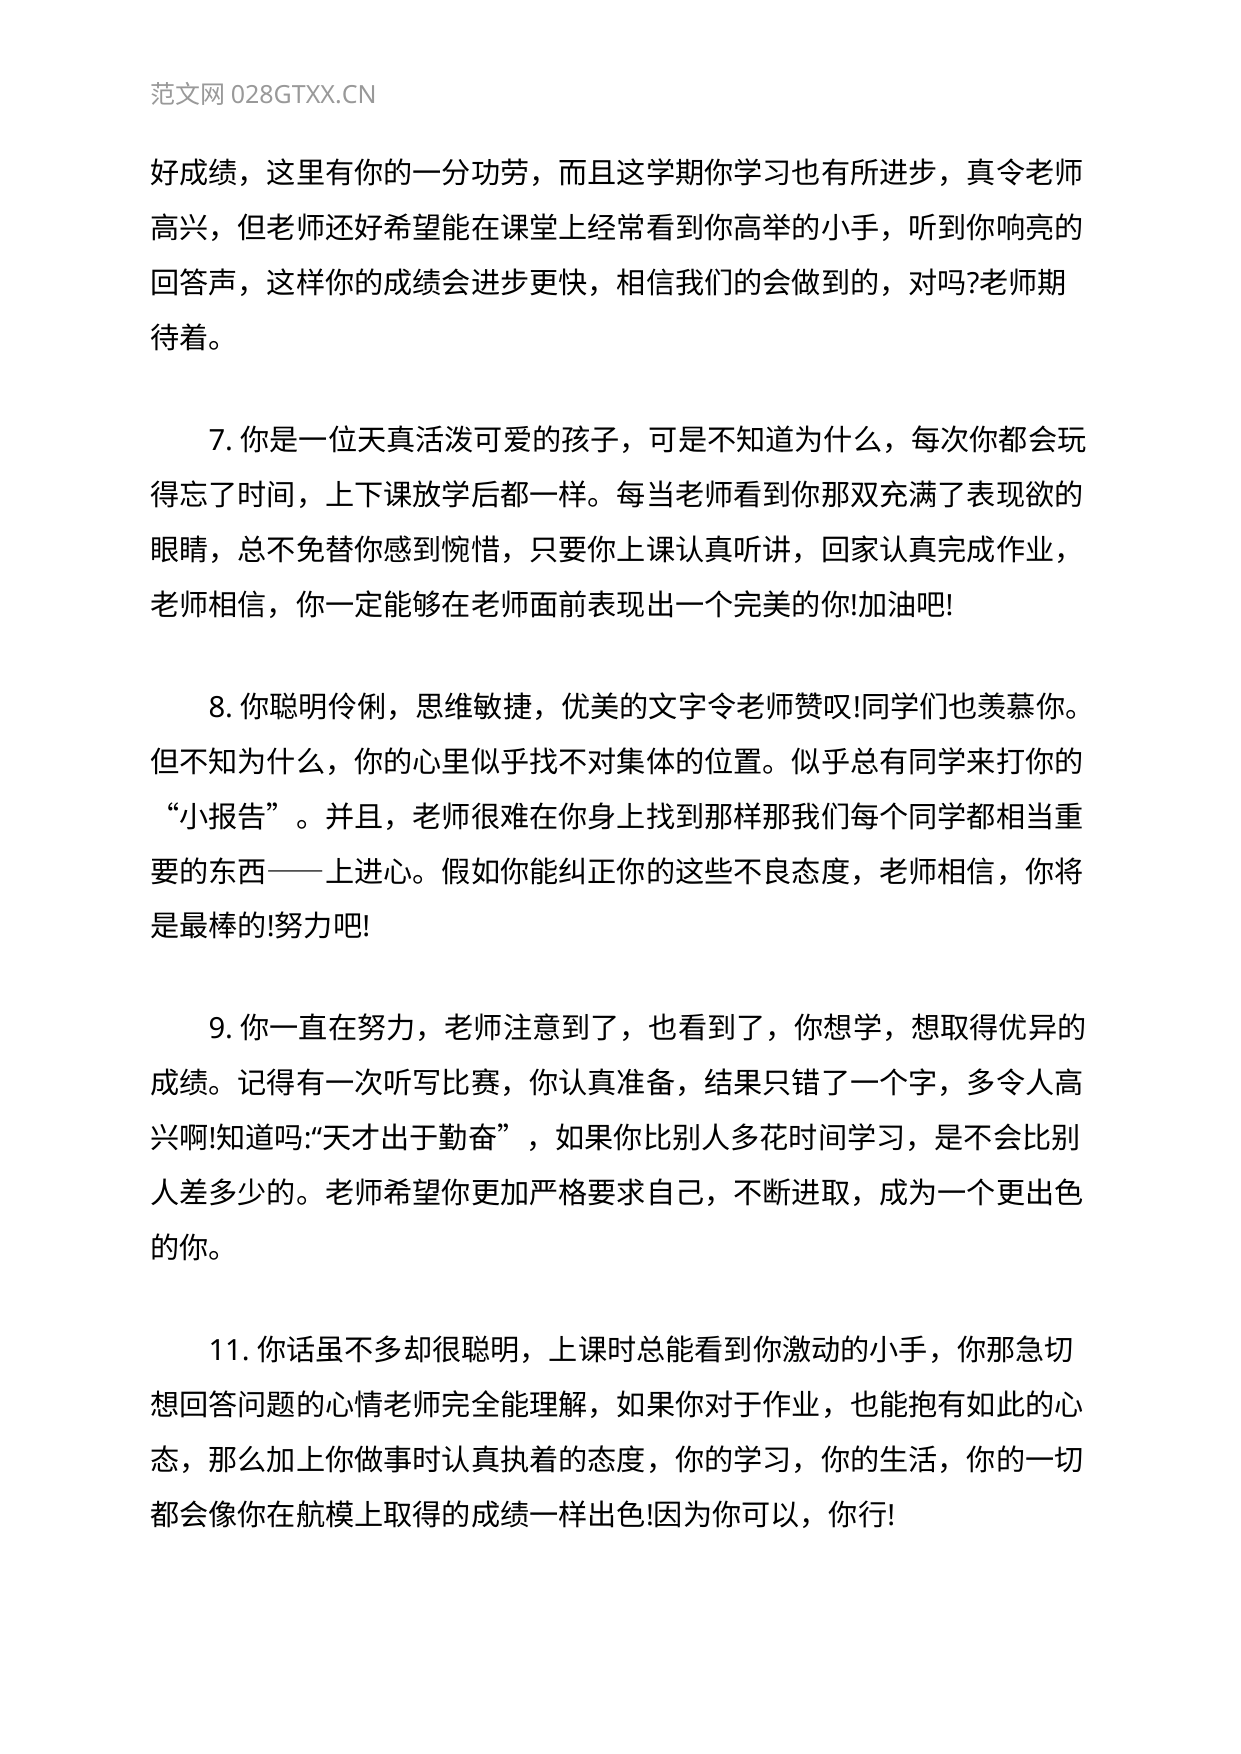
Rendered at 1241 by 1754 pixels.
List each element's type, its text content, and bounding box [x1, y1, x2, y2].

text 11. 你话虽不多却很聪明，上课时总能看到你激动的小手，你那急切想回答问题的心情老师完全能理解，如果你对于作业，也能抱有如此的心态，那么加上你做事时认真执着的态度，你的学习，你的生活，你的一切都会像你在航模上取得的成绩一样出色!因为你可以，你行! [150, 1327, 1090, 1534]
text 9. 你一直在努力，老师注意到了，也看到了，你想学，想取得优异的成绩。记得有一次听写比赛，你认真准备，结果只错了一个字，多令人高兴啊!知道吗:“天才出于勤奋”，如果你比别人多花时间学习，是不会比别人差多少的。老师希望你更加严格要求自己，不断进取，成为一个更出色的你。 [150, 1005, 1090, 1267]
text 7. 你是一位天真活泼可爱的孩子，可是不知道为什么，每次你都会玩得忘了时间，上下课放学后都一样。每当老师看到你那双充满了表现欲的眼睛，总不免替你感到惋惜，只要你上课认真听讲，回家认真完成作业，老师相信，你一定能够在老师面前表现出一个完美的你!加油吧! [150, 417, 1090, 624]
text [150, 150, 1090, 357]
text 8. 你聪明伶俐，思维敏捷，优美的文字令老师赞叹!同学们也羡慕你。但不知为什么，你的心里似乎找不对集体的位置。似乎总有同学来打你的“小报告”。并且，老师很难在你身上找到那样那我们每个同学都相当重要的东西——上进心。假如你能纠正你的这些不良态度，老师相信，你将是最棒的!努力吧! [150, 683, 1090, 945]
